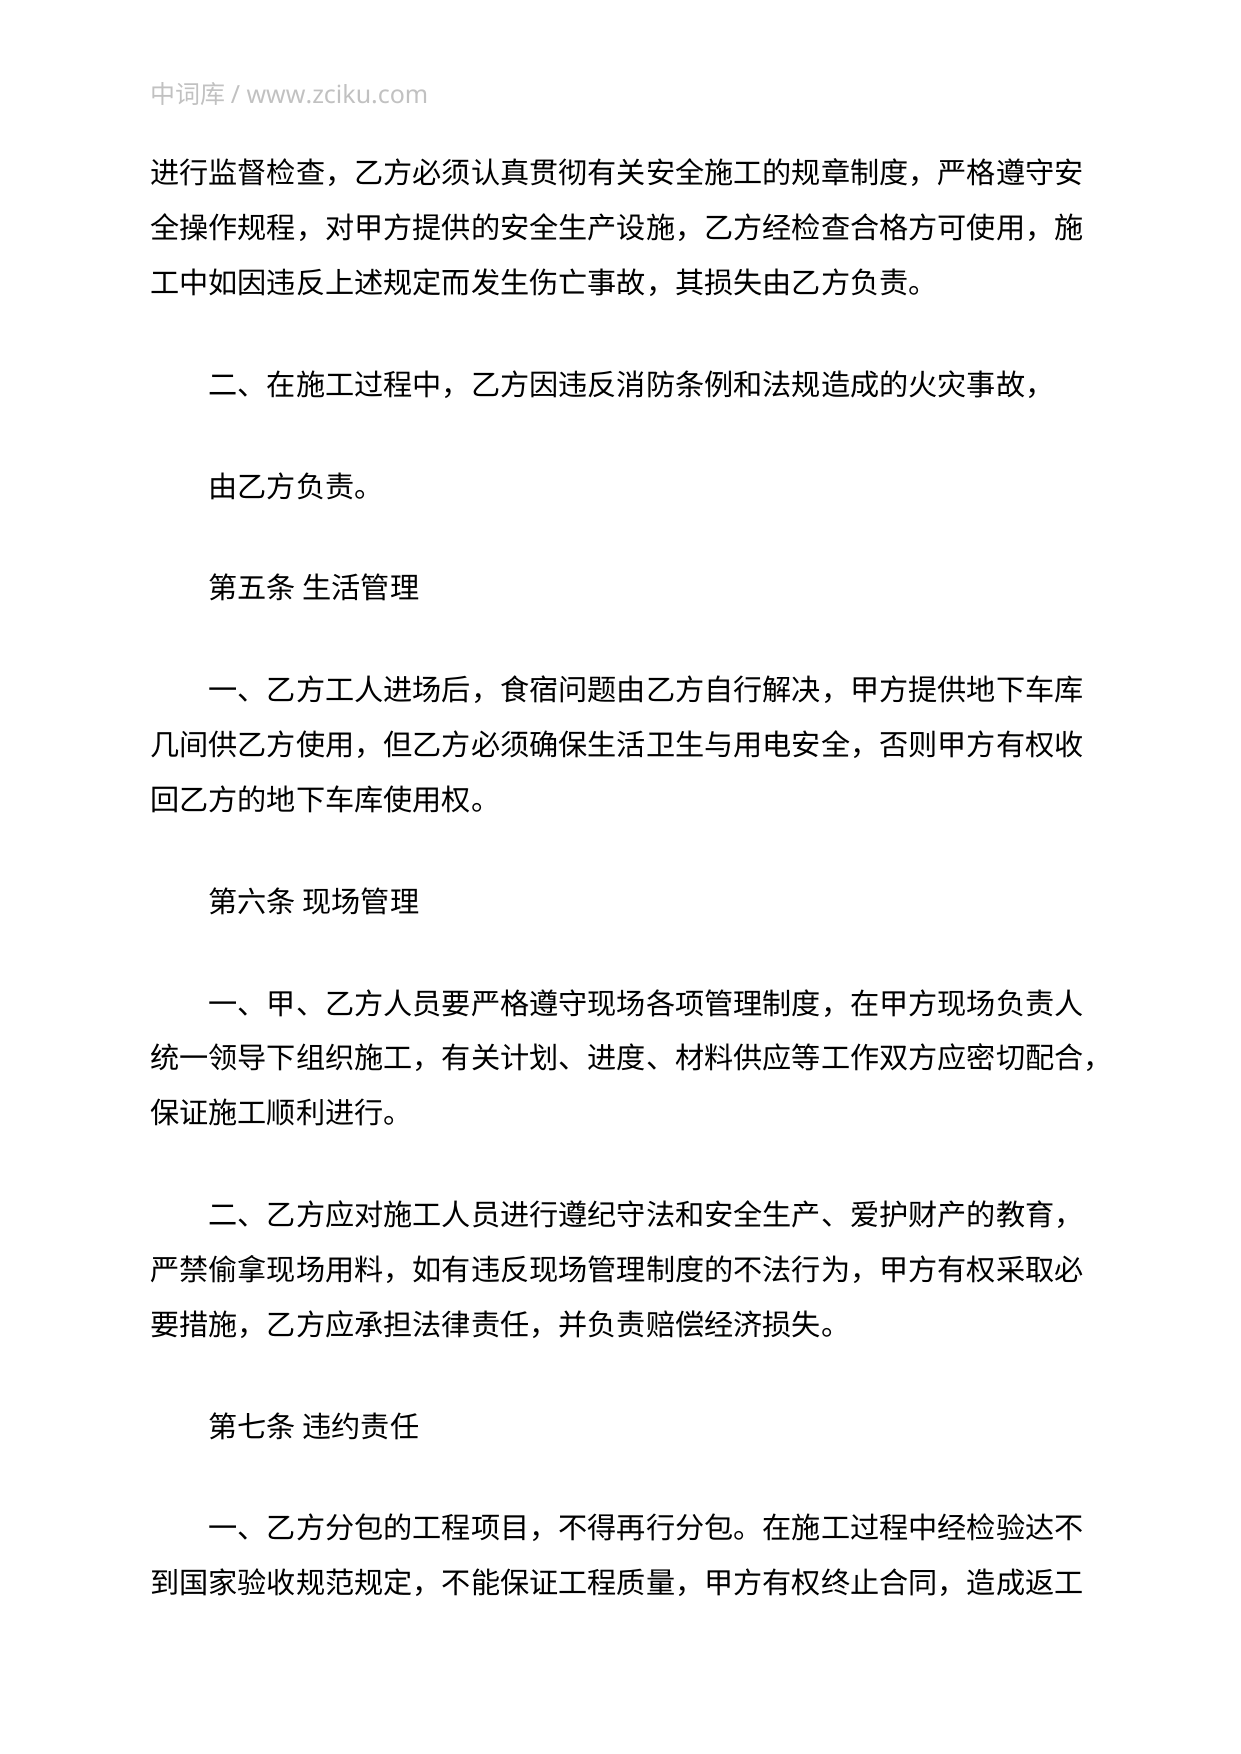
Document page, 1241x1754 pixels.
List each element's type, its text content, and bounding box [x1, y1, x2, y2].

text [150, 1505, 1090, 1602]
text 二、乙方应对施工人员进行遵纪守法和安全生产、爱护财产的教育，严禁偷拿现场用料，如有违反现场管理制度的不法行为，甲方有权采取必要措施，乙方应承担法律责任，并负责赔偿经济损失。 [150, 1192, 1090, 1344]
text 一、甲、乙方人员要严格遵守现场各项管理制度，在甲方现场负责人统一领导下组织施工，有关计划、进度、材料供应等工作双方应密切配合，保证施工顺利进行。 [150, 980, 1090, 1132]
text 一、乙方工人进场后，食宿问题由乙方自行解决，甲方提供地下车库几间供乙方使用，但乙方必须确保生活卫生与用电安全，否则甲方有权收回乙方的地下车库使用权。 [150, 667, 1090, 819]
text 第七条 违约责任 [150, 1403, 1090, 1446]
text 二、在施工过程中，乙方因违反消防条例和法规造成的火灾事故， [150, 362, 1090, 404]
text 第六条 现场管理 [150, 878, 1090, 921]
text 第五条 生活管理 [150, 565, 1090, 607]
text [150, 150, 1090, 302]
text 由乙方负责。 [150, 463, 1090, 506]
